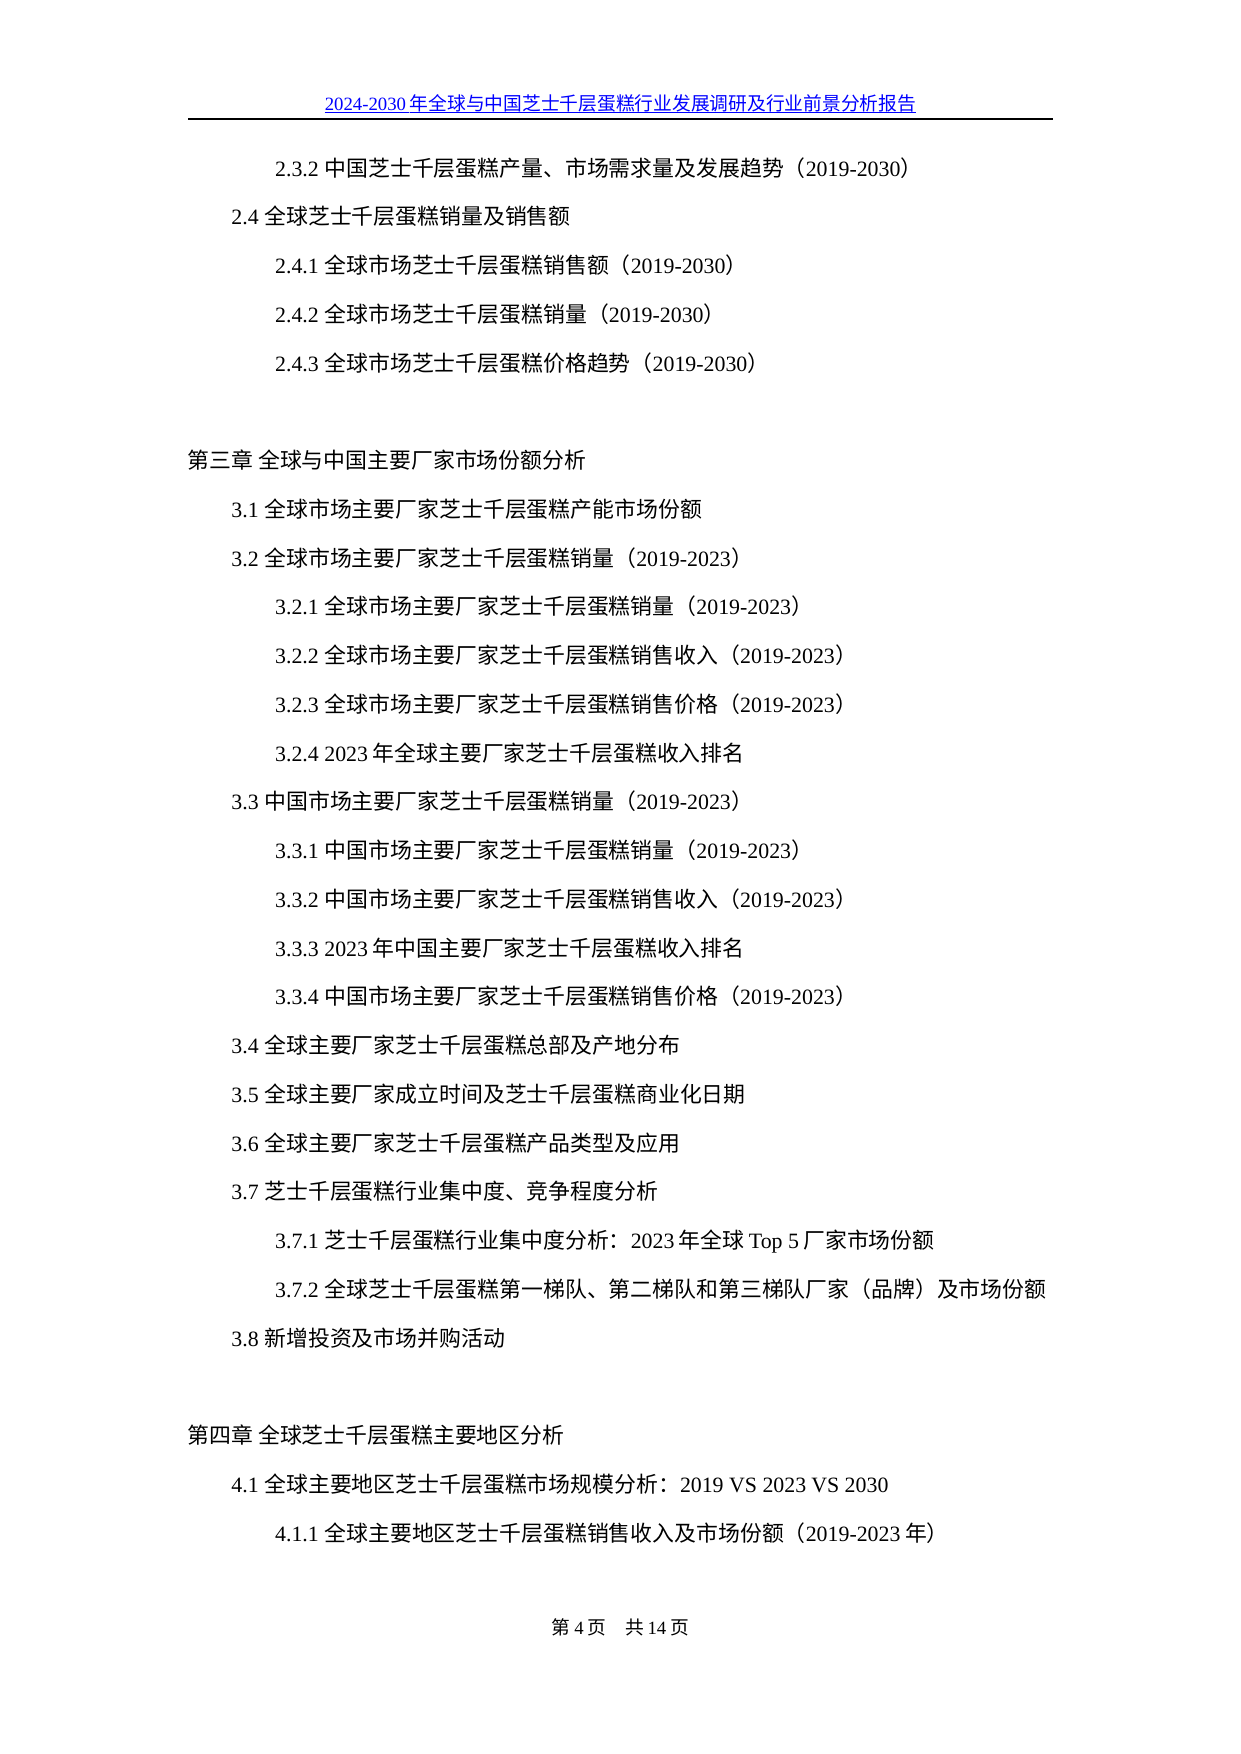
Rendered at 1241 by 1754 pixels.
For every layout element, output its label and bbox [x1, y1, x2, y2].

text [187, 150, 1053, 1548]
